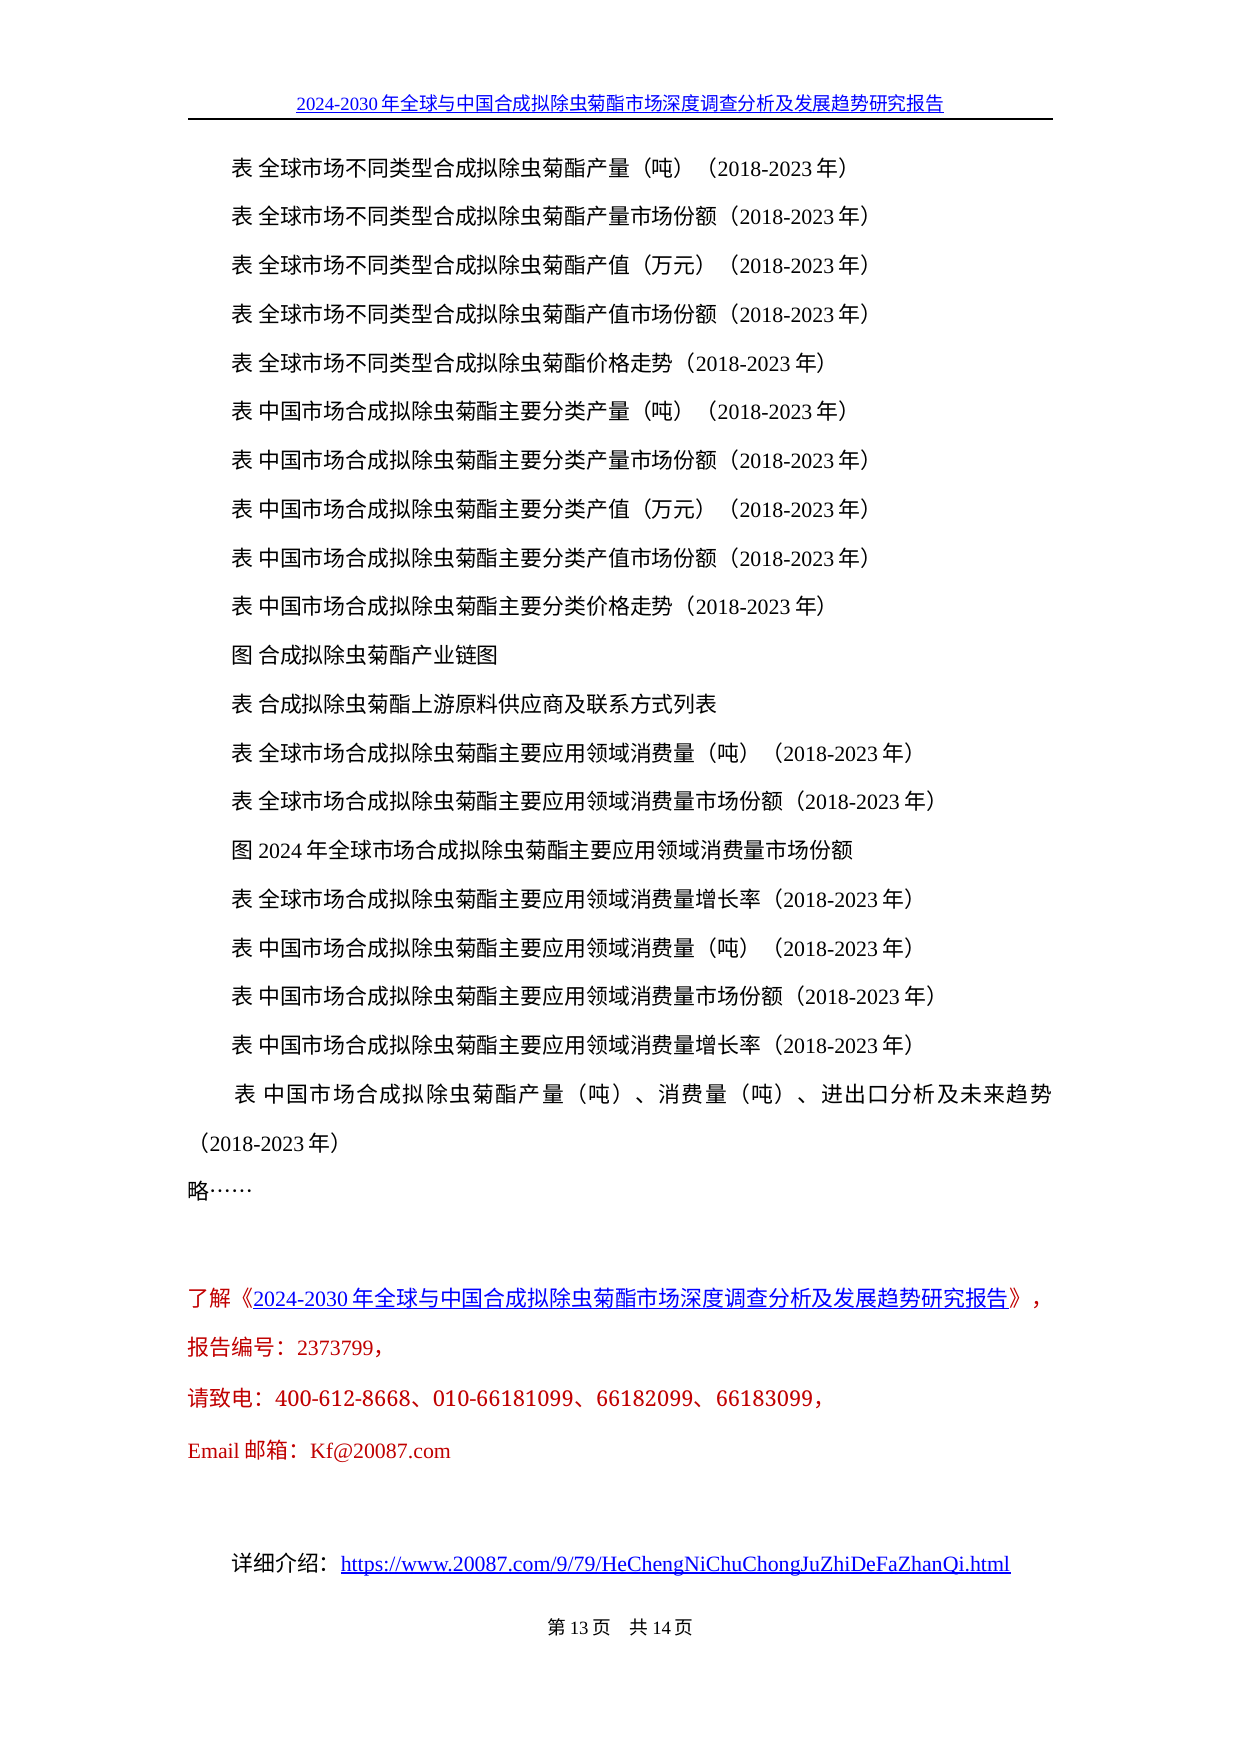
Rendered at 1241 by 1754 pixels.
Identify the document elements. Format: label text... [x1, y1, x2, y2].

text 请致电：400-612-8668、010-66181099、66182099、66183099， [187, 1381, 1053, 1413]
text 了解《2024-2030年全球与中国合成拟除虫菊酯市场深度调查分析及发展趋势研究报告》，报告编号：2373799， [187, 1280, 1053, 1362]
text 详细介绍：https://www.20087.com/9/79/HeChengNiChuChongJuZhiDeFaZhanQi.html [187, 1545, 1053, 1578]
text Email邮箱：Kf@20087.com [187, 1432, 1053, 1465]
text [187, 150, 1053, 1206]
